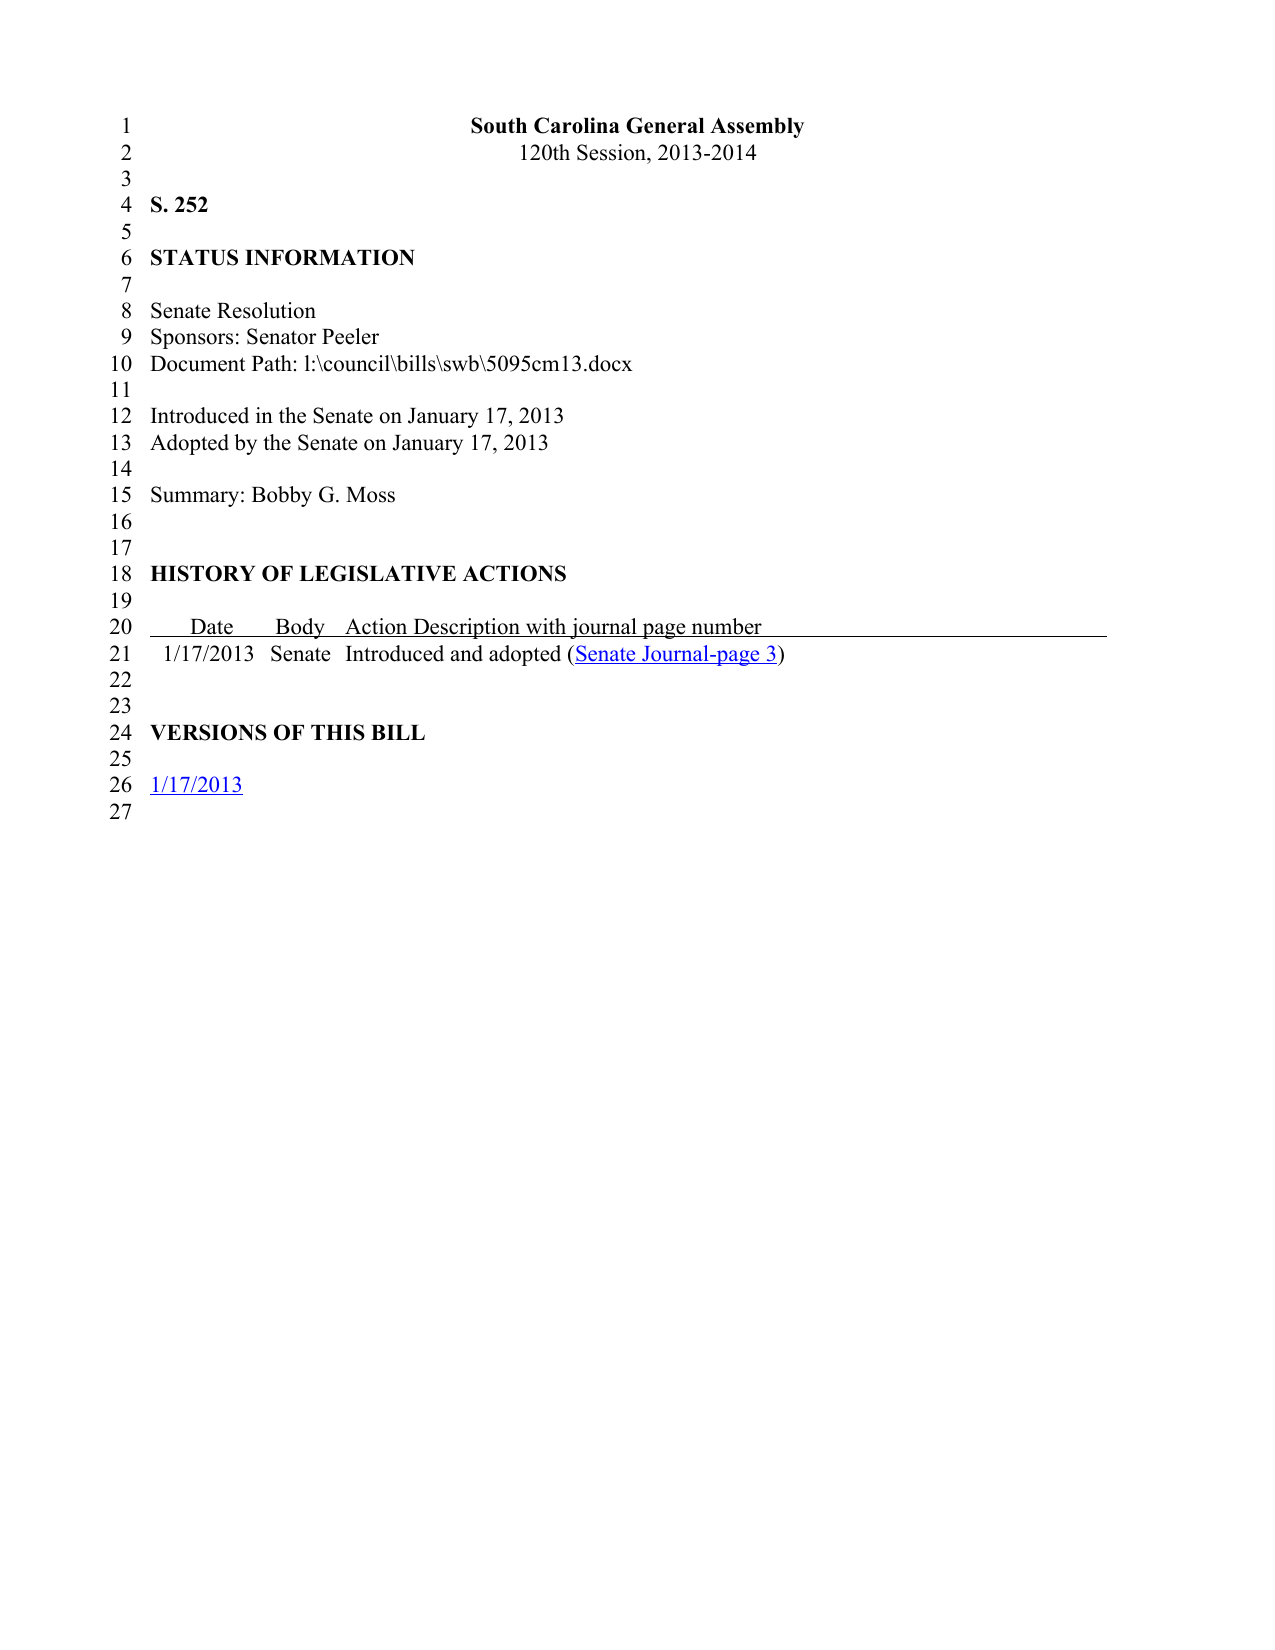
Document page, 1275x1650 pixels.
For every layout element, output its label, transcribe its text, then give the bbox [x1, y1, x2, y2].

text Summary: Bobby G. Moss [150, 481, 1125, 508]
text VERSIONS OF THIS BILL [150, 719, 1125, 745]
text Introduced in the Senate on January 17, 2013 [150, 402, 1125, 429]
text Senate Resolution [150, 297, 1125, 323]
text Date Body Action Description with journal page number [150, 613, 1125, 639]
text Document Path: l:\council\bills\swb\5095cm13.docx [150, 350, 1125, 376]
text 1/17/2013 [150, 771, 1125, 798]
text HISTORY OF LEGISLATIVE ACTIONS [150, 561, 1125, 587]
text STATUS INFORMATION [150, 244, 1125, 271]
text 120th Session, 2013-2014 [150, 139, 1125, 165]
text Adopted by the Senate on January 17, 2013 [150, 429, 1125, 455]
text 1/17/2013 Senate Introduced and adopted (Senate Journal-page 3) [150, 639, 1125, 666]
text S. 252 [150, 192, 1125, 218]
text Sponsors: Senator Peeler [150, 323, 1125, 350]
text South Carolina General Assembly [150, 112, 1125, 139]
